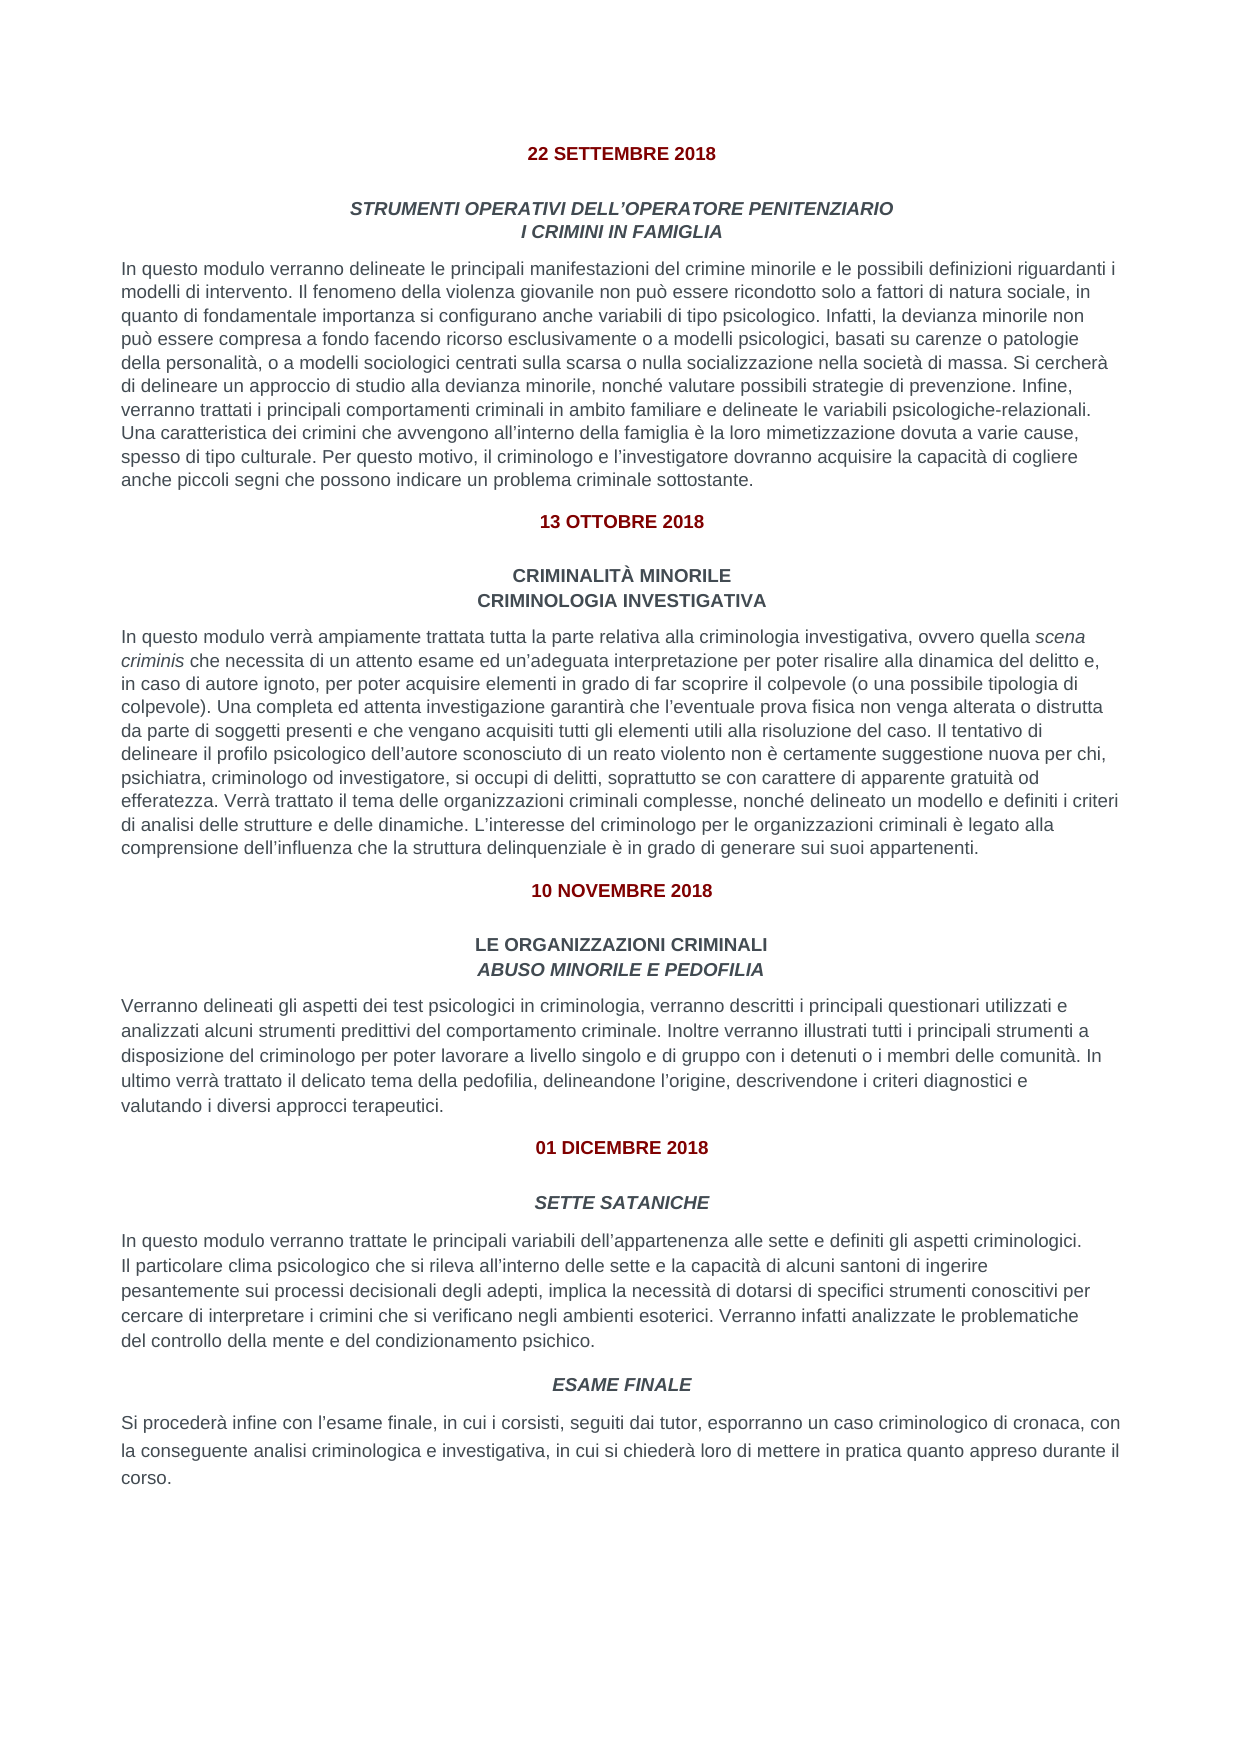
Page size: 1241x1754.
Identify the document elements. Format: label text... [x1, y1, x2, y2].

text Si procederà infine con l’esame finale, in cui i corsisti, seguiti dai tutor, esporranno un caso criminologico di cronaca, con la conseguente analisi criminologica e investigativa, in cui si chiederà loro di mettere in pratica quanto appreso durante il corso. [121, 1412, 1121, 1489]
text In questo modulo verranno trattate le principali variabili dell’appartenenza alle sette e definiti gli aspetti criminologici. Il particolare clima psicologico che si rileva all’interno delle sette e la capacità di alcuni santoni di ingerire pesantemente sui processi decisionali degli adepti, implica la necessità di dotarsi di specifici strumenti conoscitivi per cercare di interpretare i crimini che si verificano negli ambienti esoterici. Verranno infatti analizzate le problematiche del controllo della mente e del condizionamento psichico. [121, 1230, 1096, 1352]
text In questo modulo verrà ampiamente trattata tutta la parte relativa alla criminologia investigativa, ovvero quella scena criminis che necessita di un attento esame ed un’adeguata interpretazione per poter risalire alla dinamica del delitto e, in caso di autore ignoto, per poter acquisire elementi in grado di far scoprire il colpevole (o una possibile tipologia di colpevole). Una completa ed attenta investigazione garantirà che l’eventuale prova fisica non venga alterata o distrutta da parte di soggetti presenti e che vengano acquisiti tutti gli elementi utili alla risoluzione del caso. Il tentativo di delineare il profilo psicologico dell’autore sconosciuto di un reato violento non è certamente suggestione nuova per chi, psichiatra, criminologo od investigatore, si occupi di delitti, soprattutto se con carattere di apparente gratuità od efferatezza. Verrà trattato il tema delle organizzazioni criminali complesse, nonché delineato un modello e definiti i criteri di analisi delle strutture e delle dinamiche. L’interesse del criminologo per le organizzazioni criminali è legato alla comprensione dell’influenza che la struttura delinquenziale è in grado di generare sui suoi appartenenti. [121, 626, 1119, 858]
text Verranno delineati gli aspetti dei test psicologici in criminologia, verranno descritti i principali questionari utilizzati e analizzati alcuni strumenti predittivi del comportamento criminale. Inoltre verranno illustrati tutti i principali strumenti a disposizione del criminologo per poter lavorare a livello singolo e di gruppo con i detenuti o i membri delle comunità. In ultimo verrà trattato il delicato tema della pedofilia, delineandone l’origine, descrivendone i criteri diagnostici e valutando i diversi approcci terapeutici. [121, 995, 1112, 1116]
text 01 DICEMBRE 2018 [121, 1137, 1123, 1159]
text CRIMINOLOGIA INVESTIGATIVA [121, 590, 1123, 611]
text SETTE SATANICHE [121, 1192, 1123, 1213]
text ESAME FINALE [121, 1374, 1123, 1395]
text STRUMENTI OPERATIVI DELL’OPERATORE PENITENZIARIO [121, 197, 1123, 219]
text I CRIMINI IN FAMIGLIA [121, 221, 1123, 243]
text In questo modulo verranno delineate le principali manifestazioni del crimine minorile e le possibili definizioni riguardanti i modelli di intervento. Il fenomeno della violenza giovanile non può essere ricondotto solo a fattori di natura sociale, in quanto di fondamentale importanza si configurano anche variabili di tipo psicologico. Infatti, la devianza minorile non può essere compresa a fondo facendo ricorso esclusivamente o a modelli psicologici, basati su carenze o patologie della personalità, o a modelli sociologici centrati sulla scarsa o nulla socializzazione nella società di massa. Si cercherà di delineare un approccio di studio alla devianza minorile, nonché valutare possibili strategie di prevenzione. Infine, verranno trattati i principali comportamenti criminali in ambito familiare e delineate le variabili psicologiche-relazionali. Una caratteristica dei crimini che avvengono all’interno della famiglia è la loro mimetizzazione dovuta a varie cause, spesso di tipo culturale. Per questo motivo, il criminologo e l’investigatore dovranno acquisire la capacità di cogliere anche piccoli segni che possono indicare un problema criminale sottostante. [121, 258, 1119, 490]
text 13 OTTOBRE 2018 [121, 511, 1123, 533]
text 10 NOVEMBRE 2018 [121, 880, 1123, 902]
text 22 SETTEMBRE 2018 [121, 143, 1123, 164]
text CRIMINALITÀ MINORILE [121, 565, 1123, 587]
text LE ORGANIZZAZIONI CRIMINALI [475, 934, 1121, 956]
text ABUSO MINORILE E PEDOFILIA [477, 959, 1121, 980]
